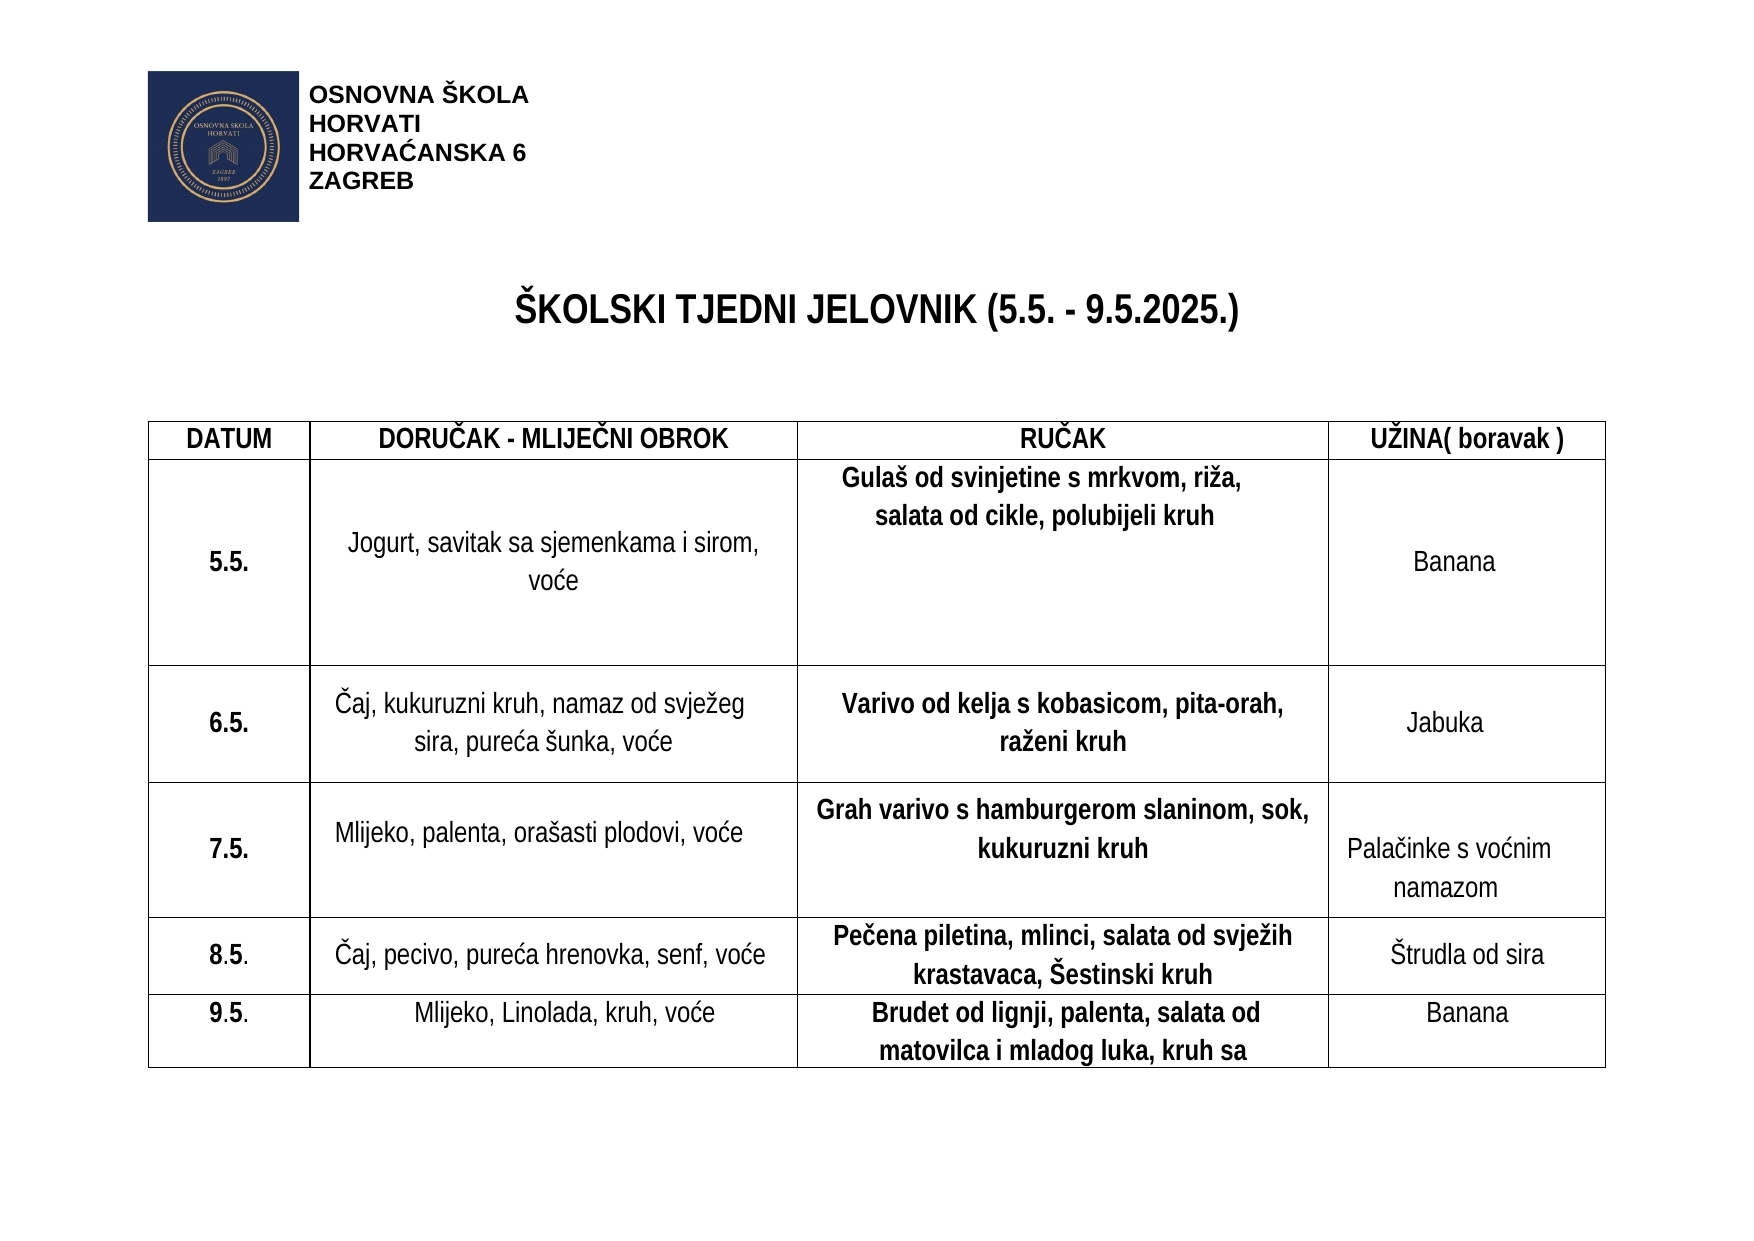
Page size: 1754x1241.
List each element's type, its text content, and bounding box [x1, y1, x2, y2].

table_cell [311, 995, 797, 1067]
table_cell Banana [1329, 460, 1605, 665]
table_cell Mlijeko, palenta, orašasti plodovi, voće [311, 783, 797, 917]
table_header DORUČAK - MLIJEČNI OBROK [311, 422, 797, 459]
table_cell 5.5. [149, 460, 309, 665]
table_cell 7.5. [149, 783, 309, 917]
text ŠKOLSKI TJEDNI JELOVNIK (5.5. - 9.5.2025.) [148, 284, 1606, 332]
table_cell Čaj, pecivo, pureća hrenovka, senf, voće [311, 918, 797, 994]
table_header DATUM [149, 422, 309, 459]
table_cell 9.5. [149, 995, 309, 1067]
table_cell Pečena piletina, mlinci, salata od svježih krastavaca, Šestinski kruh [798, 918, 1328, 994]
table_cell Čaj, kukuruzni kruh, namaz od svježeg sira, pureća šunka, voće [311, 666, 797, 782]
table_cell Jogurt, savitak sa sjemenkama i sirom, voće [311, 460, 797, 665]
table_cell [798, 995, 1328, 1067]
table_cell Gulaš od svinjetine s mrkvom, riža, salata od cikle, polubijeli kruh [798, 460, 1328, 665]
table_cell Grah varivo s hamburgerom slaninom, sok, kukuruzni kruh [798, 783, 1328, 917]
table_cell Banana [1329, 995, 1605, 1067]
table_header RUČAK [798, 422, 1328, 459]
table_cell Jabuka [1329, 666, 1605, 782]
table_header UŽINA( boravak ) [1329, 422, 1605, 459]
table_cell 8.5. [149, 918, 309, 994]
picture [147, 70, 300, 222]
table_cell 6.5. [149, 666, 309, 782]
table_cell Palačinke s voćnim namazom [1329, 783, 1605, 917]
table_cell Varivo od kelja s kobasicom, pita-orah, raženi kruh [798, 666, 1328, 782]
table_cell Štrudla od sira [1329, 918, 1605, 994]
